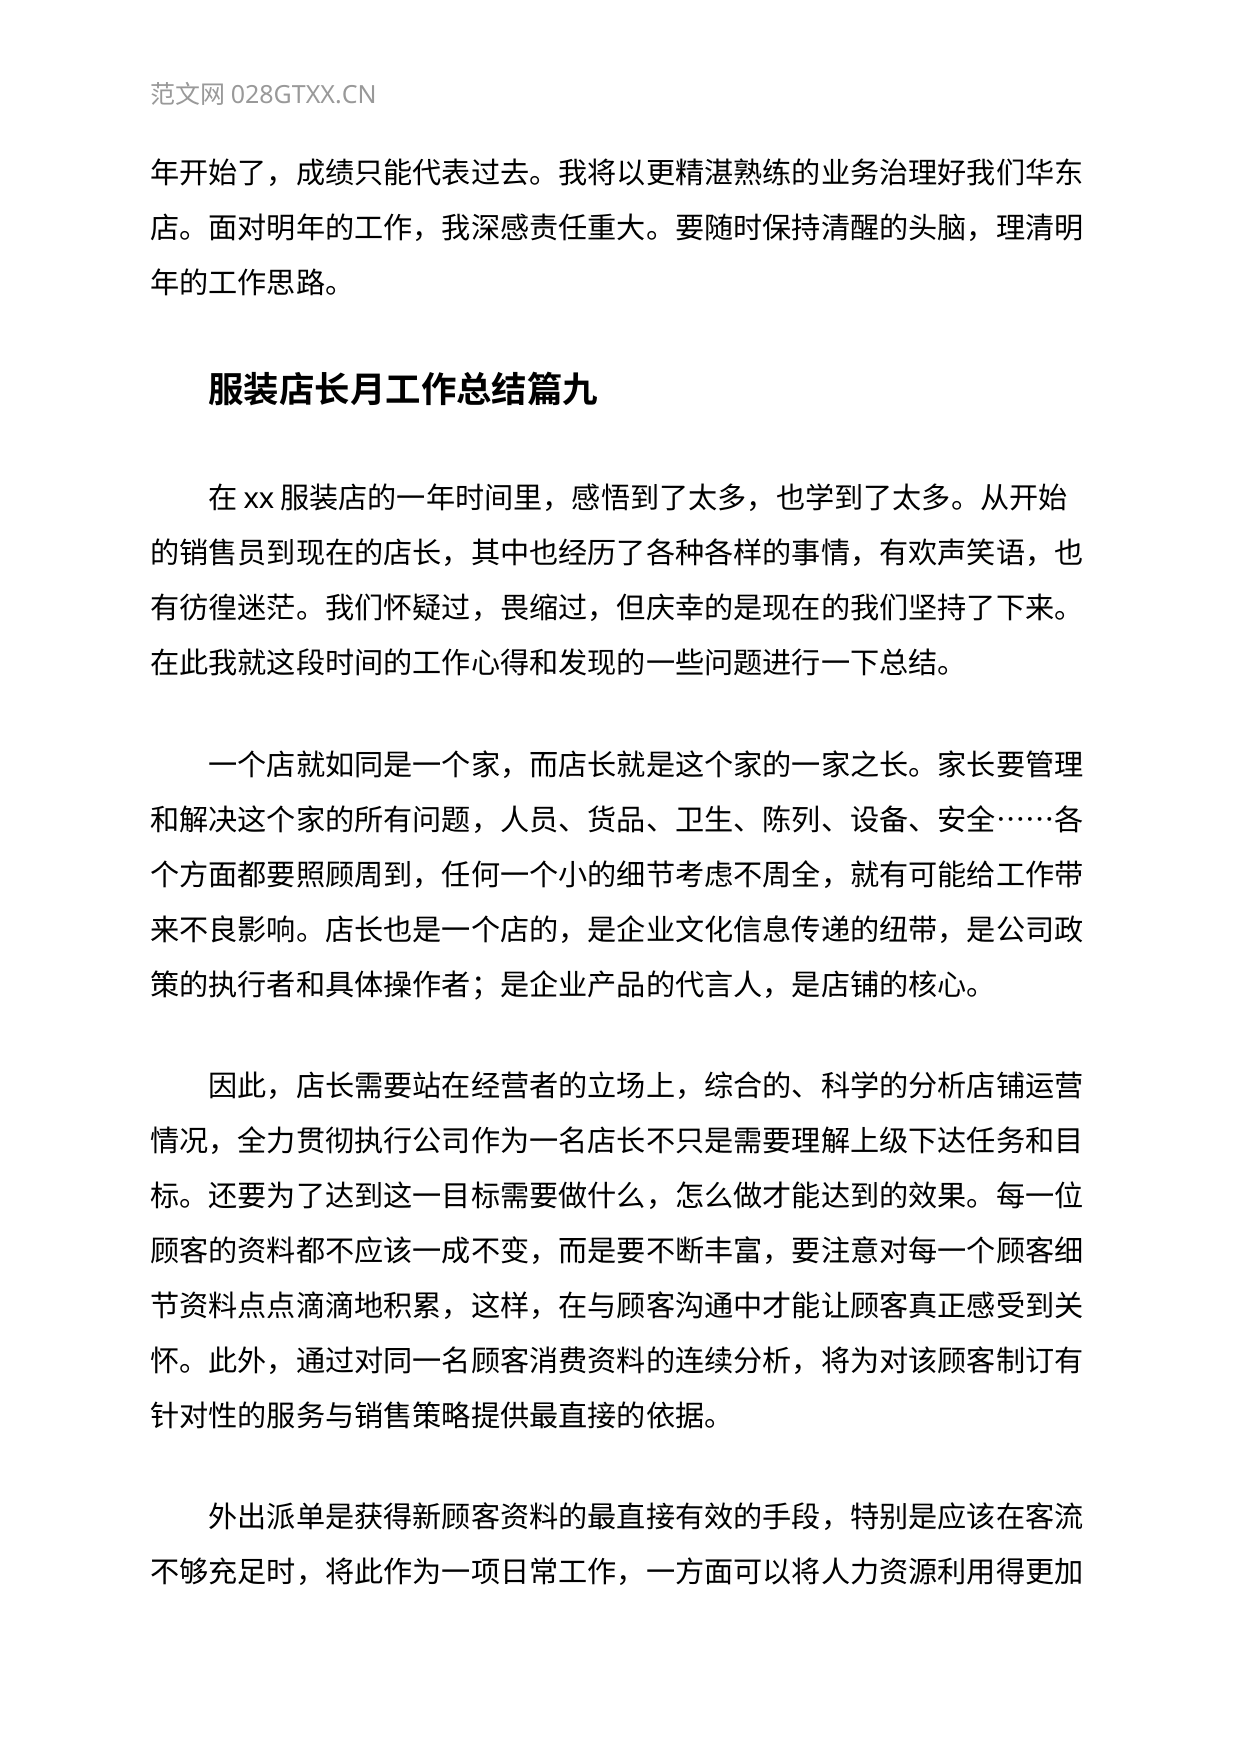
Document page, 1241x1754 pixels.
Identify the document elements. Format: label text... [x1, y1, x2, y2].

text 在xx服装店的一年时间里，感悟到了太多，也学到了太多。从开始的销售员到现在的店长，其中也经历了各种各样的事情，有欢声笑语，也有彷徨迷茫。我们怀疑过，畏缩过，但庆幸的是现在的我们坚持了下来。在此我就这段时间的工作心得和发现的一些问题进行一下总结。 [150, 475, 1090, 682]
text 一个店就如同是一个家，而店长就是这个家的一家之长。家长要管理和解决这个家的所有问题，人员、货品、卫生、陈列、设备、安全……各个方面都要照顾周到，任何一个小的细节考虑不周全，就有可能给工作带来不良影响。店长也是一个店的，是企业文化信息传递的纽带，是公司政策的执行者和具体操作者；是企业产品的代言人，是店铺的核心。 [150, 742, 1090, 1003]
text 因此，店长需要站在经营者的立场上，综合的、科学的分析店铺运营情况，全力贯彻执行公司作为一名店长不只是需要理解上级下达任务和目标。还要为了达到这一目标需要做什么，怎么做才能达到的效果。每一位顾客的资料都不应该一成不变，而是要不断丰富，要注意对每一个顾客细节资料点点滴滴地积累，这样，在与顾客沟通中才能让顾客真正感受到关怀。此外，通过对同一名顾客消费资料的连续分析，将为对该顾客制订有针对性的服务与销售策略提供最直接的依据。 [150, 1063, 1090, 1434]
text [150, 1494, 1090, 1591]
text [150, 150, 1090, 302]
text 服装店长月工作总结篇九 [150, 362, 1090, 413]
